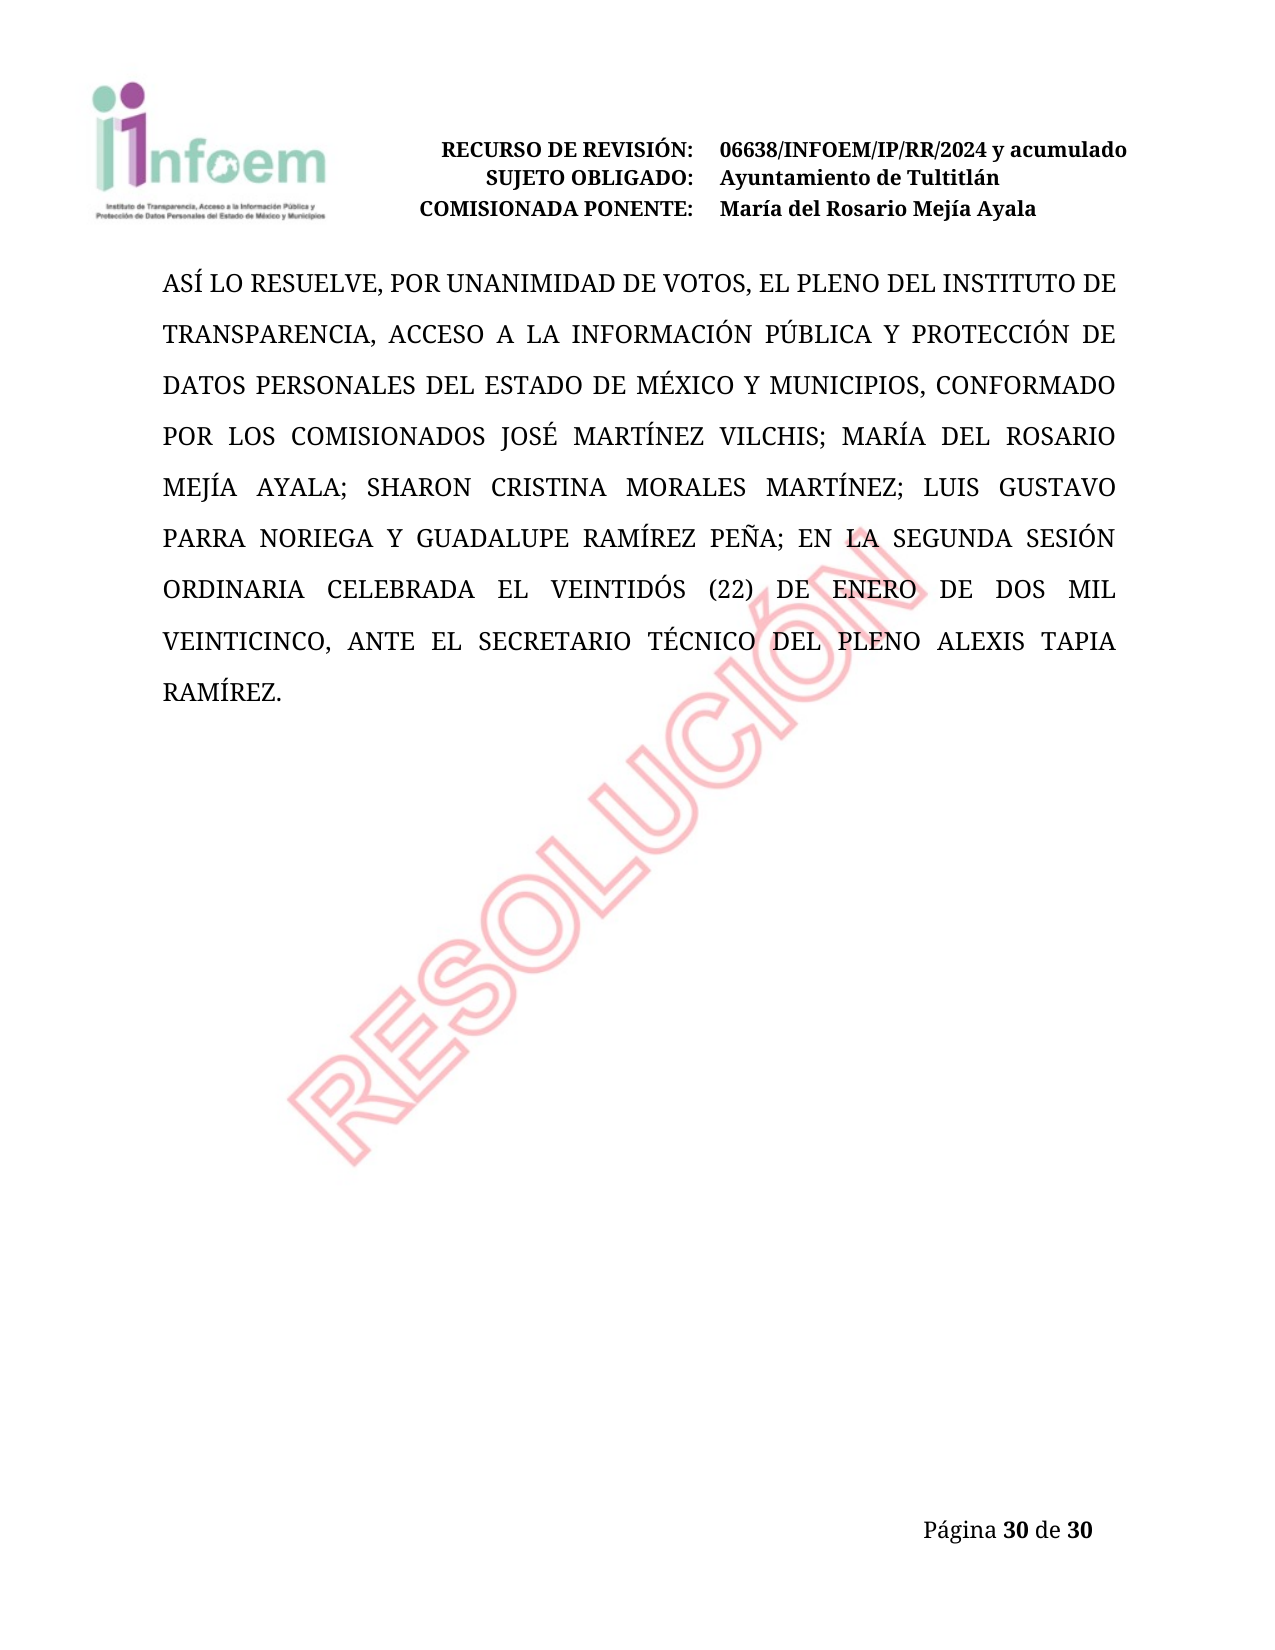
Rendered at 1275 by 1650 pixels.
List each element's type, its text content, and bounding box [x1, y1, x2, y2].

text ASÍ LO RESUELVE, POR UNANIMIDAD DE VOTOS, EL PLENO DEL INSTITUTO DE TRANSPARENCIA, ACCESO A LA INFORMACIÓN PÚBLICA Y PROTECCIÓN DE DATOS PERSONALES DEL ESTADO DE MÉXICO Y MUNICIPIOS, CONFORMADO POR LOS COMISIONADOS JOSÉ MARTÍNEZ VILCHIS; MARÍA DEL ROSARIO MEJÍA AYALA; SHARON CRISTINA MORALES MARTÍNEZ; LUIS GUSTAVO PARRA NORIEGA Y GUADALUPE RAMÍREZ PEÑA; EN LA SEGUNDA SESIÓN ORDINARIA CELEBRADA EL VEINTIDÓS (22) DE ENERO DE DOS MIL VEINTICINCO, ANTE EL SECRETARIO TÉCNICO DEL PLENO ALEXIS TAPIA RAMÍREZ. [162, 266, 1117, 708]
picture [0, 25, 1207, 1625]
